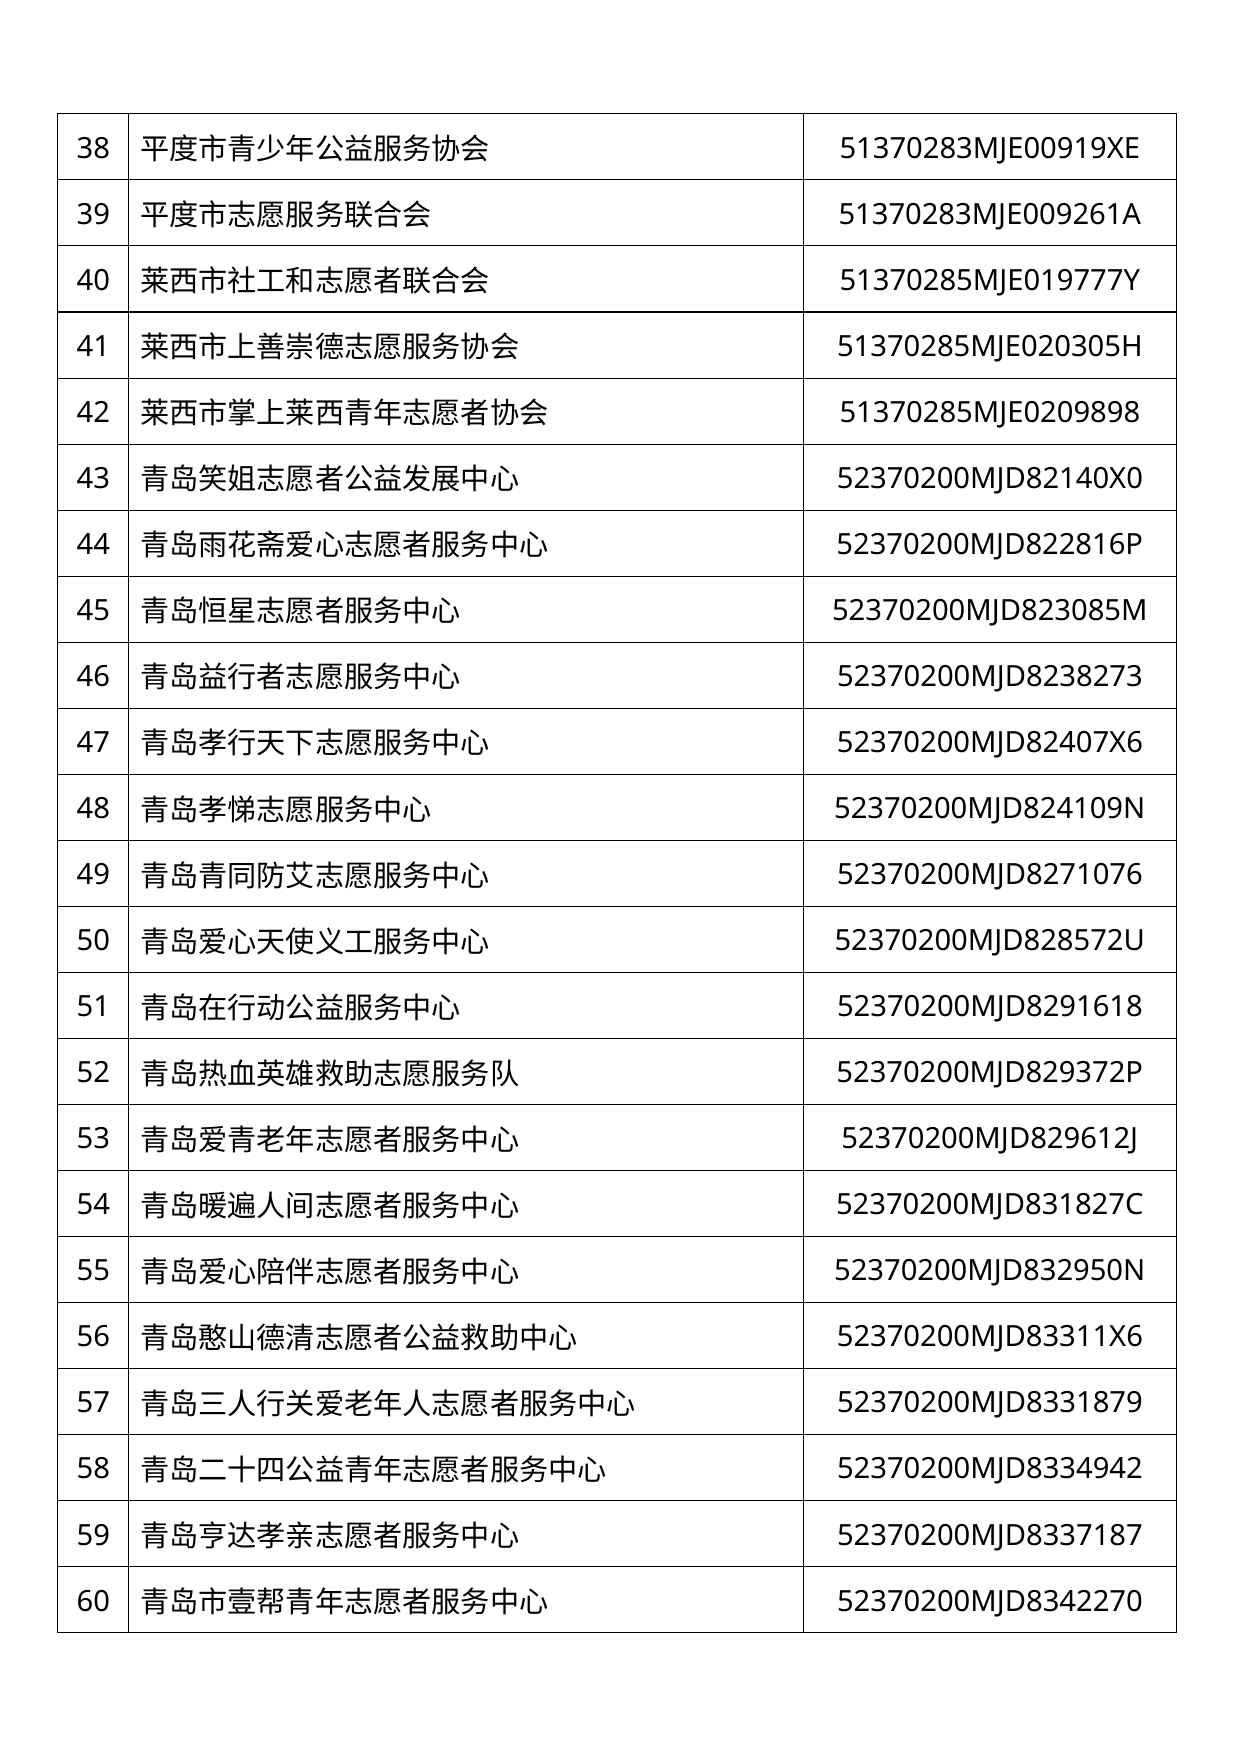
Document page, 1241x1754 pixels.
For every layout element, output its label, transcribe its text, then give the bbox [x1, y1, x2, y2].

table_cell 59 [58, 1501, 128, 1566]
table_cell 52370200MJD8331879 [804, 1369, 1176, 1434]
table_cell 青岛爱青老年志愿者服务中心 [129, 1105, 803, 1170]
table_cell 52370200MJD832950N [804, 1237, 1176, 1302]
table_cell 52370200MJD83311X6 [804, 1303, 1176, 1368]
table_cell 青岛热血英雄救助志愿服务队 [129, 1039, 803, 1104]
table_cell 52370200MJD8238273 [804, 643, 1176, 708]
table_cell 53 [58, 1105, 128, 1170]
table_cell 52370200MJD823085M [804, 577, 1176, 642]
table_cell 57 [58, 1369, 128, 1434]
table_cell 60 [58, 1567, 128, 1632]
table_cell 51 [58, 973, 128, 1038]
table_cell 51370285MJE019777Y [804, 246, 1176, 311]
table_cell 43 [58, 445, 128, 509]
table_cell 青岛爱心陪伴志愿者服务中心 [129, 1237, 803, 1302]
table_cell 52370200MJD8334942 [804, 1435, 1176, 1500]
table_cell 52370200MJD8342270 [804, 1567, 1176, 1632]
table_cell 40 [58, 246, 128, 311]
table_cell 青岛三人行关爱老年人志愿者服务中心 [129, 1369, 803, 1434]
table_cell 52370200MJD822816P [804, 511, 1176, 576]
table_cell 51370285MJE0209898 [804, 379, 1176, 443]
table_cell 青岛暖遍人间志愿者服务中心 [129, 1171, 803, 1236]
table_cell 52370200MJD82140X0 [804, 445, 1176, 509]
table_cell 青岛笑姐志愿者公益发展中心 [129, 445, 803, 509]
table_cell 52370200MJD8291618 [804, 973, 1176, 1038]
table_cell 青岛憨山德清志愿者公益救助中心 [129, 1303, 803, 1368]
table_cell 56 [58, 1303, 128, 1368]
table_cell 41 [58, 313, 128, 377]
table_cell 51370285MJE020305H [804, 313, 1176, 377]
table_cell 52370200MJD828572U [804, 907, 1176, 972]
table_cell 青岛孝行天下志愿服务中心 [129, 709, 803, 774]
table_cell 48 [58, 775, 128, 840]
table_cell 52370200MJD831827C [804, 1171, 1176, 1236]
table_cell 49 [58, 841, 128, 906]
table_cell 46 [58, 643, 128, 708]
table_cell 51370283MJE00919XE [804, 114, 1176, 179]
table_cell 青岛益行者志愿服务中心 [129, 643, 803, 708]
table_cell 54 [58, 1171, 128, 1236]
table_cell 44 [58, 511, 128, 576]
table_cell 39 [58, 180, 128, 245]
table_cell 莱西市上善崇德志愿服务协会 [129, 313, 803, 377]
table_cell 45 [58, 577, 128, 642]
table_cell 莱西市社工和志愿者联合会 [129, 246, 803, 311]
table_cell 52370200MJD829372P [804, 1039, 1176, 1104]
table_cell 52370200MJD8271076 [804, 841, 1176, 906]
table_cell 52370200MJD824109N [804, 775, 1176, 840]
table_cell 青岛雨花斋爱心志愿者服务中心 [129, 511, 803, 576]
table_cell 52370200MJD82407X6 [804, 709, 1176, 774]
table_cell 38 [58, 114, 128, 179]
table_cell 52 [58, 1039, 128, 1104]
table_cell 平度市青少年公益服务协会 [129, 114, 803, 179]
table_cell 青岛亨达孝亲志愿者服务中心 [129, 1501, 803, 1566]
table_cell 青岛二十四公益青年志愿者服务中心 [129, 1435, 803, 1500]
table_cell 42 [58, 379, 128, 443]
table_cell 50 [58, 907, 128, 972]
table_cell 青岛青同防艾志愿服务中心 [129, 841, 803, 906]
table_cell 青岛在行动公益服务中心 [129, 973, 803, 1038]
table_cell 平度市志愿服务联合会 [129, 180, 803, 245]
table_cell 51370283MJE009261A [804, 180, 1176, 245]
table_cell 55 [58, 1237, 128, 1302]
table_cell 47 [58, 709, 128, 774]
table_cell 52370200MJD8337187 [804, 1501, 1176, 1566]
table_cell 青岛孝悌志愿服务中心 [129, 775, 803, 840]
table_cell 青岛爱心天使义工服务中心 [129, 907, 803, 972]
table_cell 青岛市壹帮青年志愿者服务中心 [129, 1567, 803, 1632]
table_cell 58 [58, 1435, 128, 1500]
table_cell 青岛恒星志愿者服务中心 [129, 577, 803, 642]
table_cell 52370200MJD829612J [804, 1105, 1176, 1170]
table_cell 莱西市掌上莱西青年志愿者协会 [129, 379, 803, 443]
